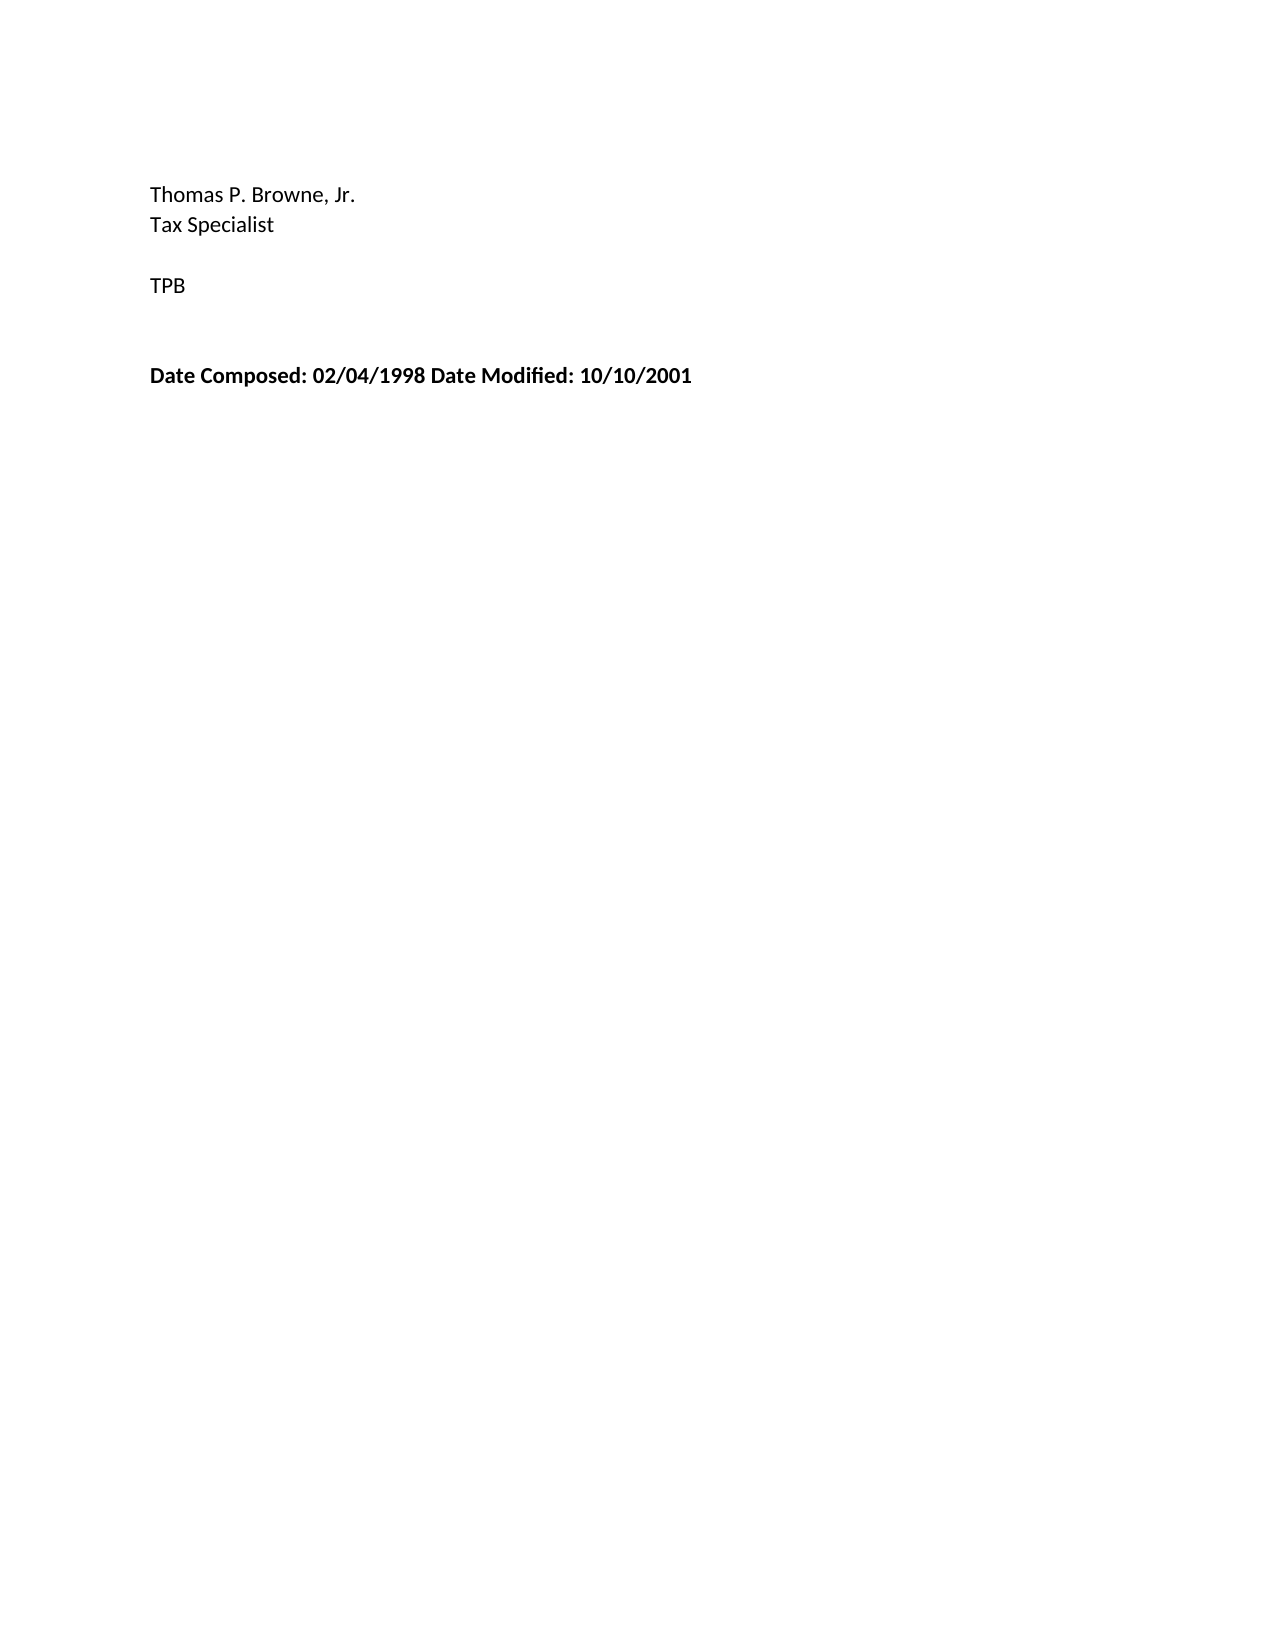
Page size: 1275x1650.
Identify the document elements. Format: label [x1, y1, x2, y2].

text [150, 150, 1125, 389]
